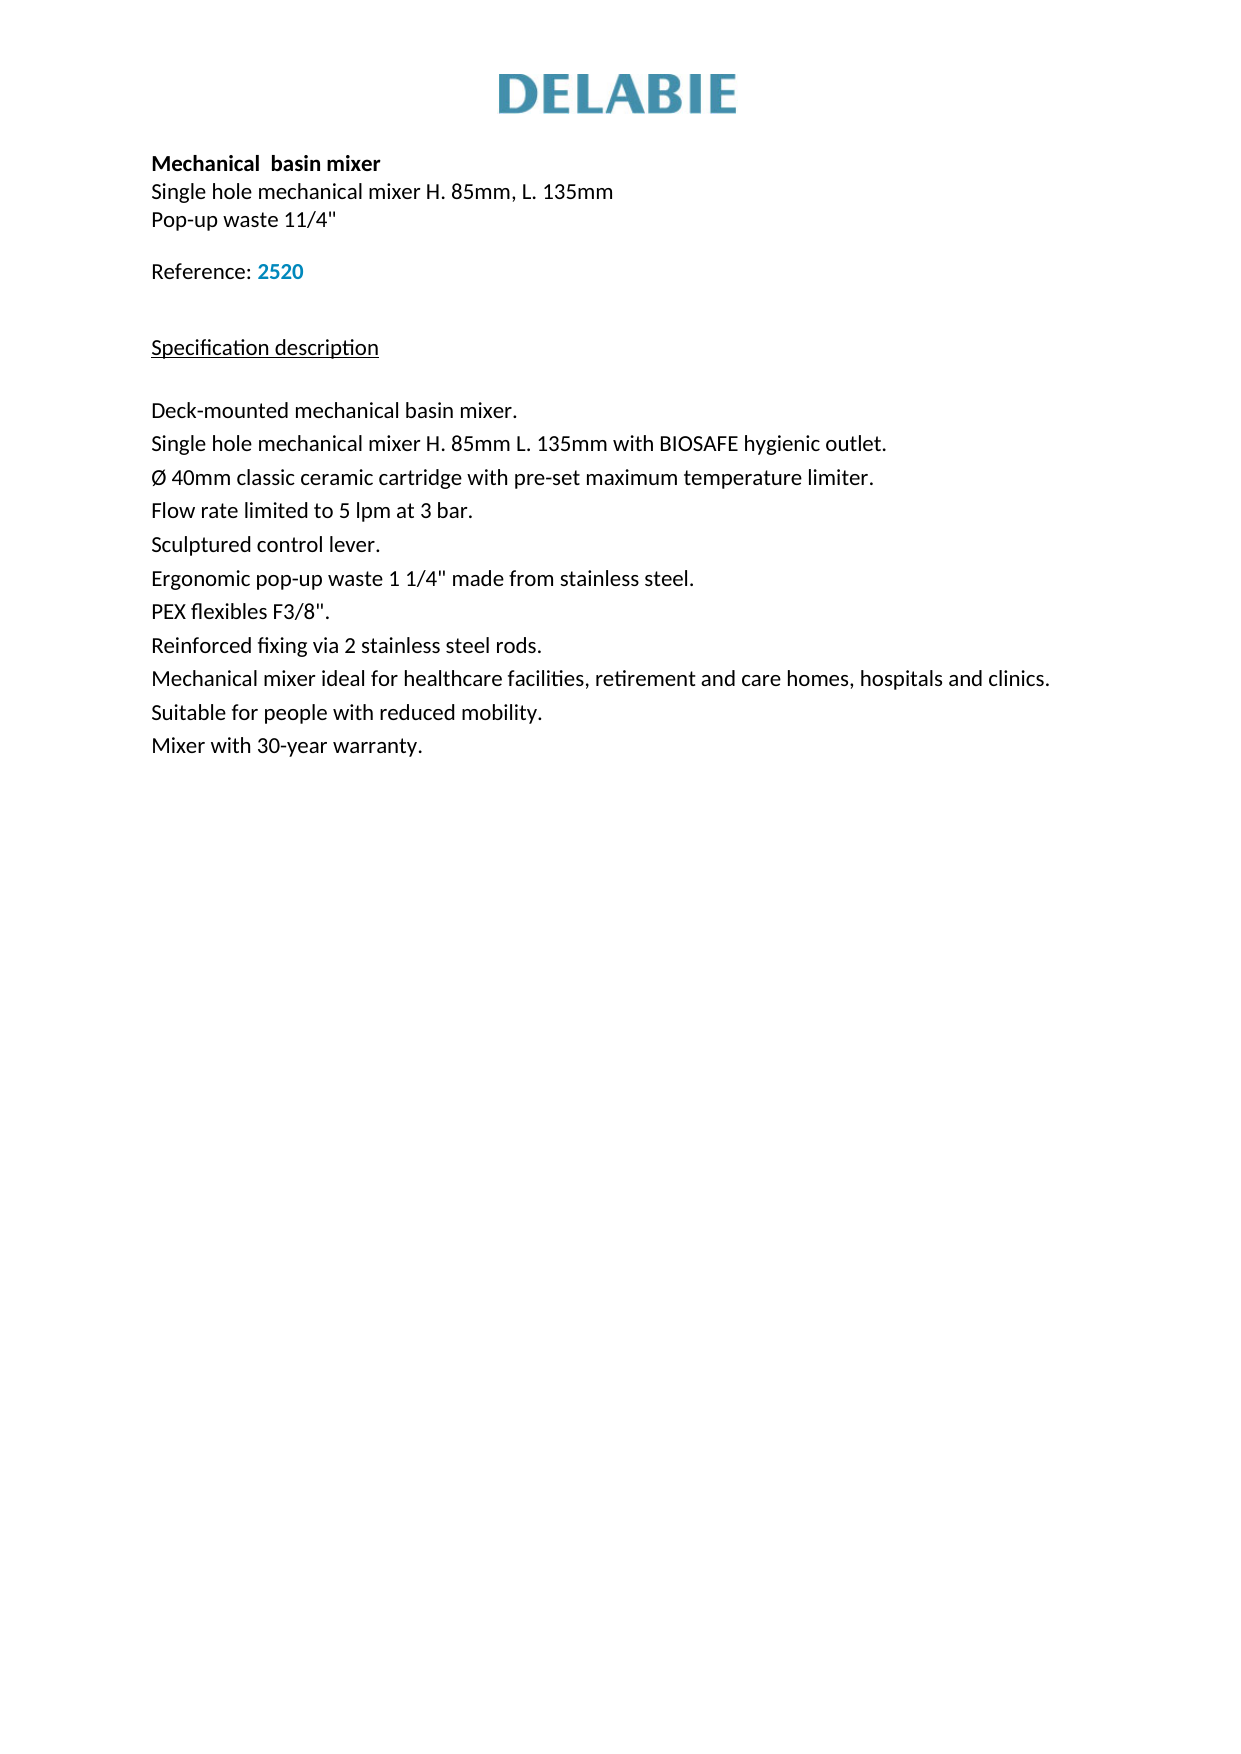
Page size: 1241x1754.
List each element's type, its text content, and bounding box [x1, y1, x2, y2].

text Flow rate limited to 5 lpm at 3 bar. [151, 497, 1084, 525]
text Suitable for people with reduced mobility. [151, 698, 1084, 726]
text Pop-up waste 11/4" [151, 205, 1084, 233]
text Ergonomic pop-up waste 1 1/4" made from stainless steel. [151, 564, 1084, 592]
text Ø 40mm classic ceramic cartridge with pre-set maximum temperature limiter. [151, 463, 1084, 491]
text Mechanical basin mixer [151, 149, 1084, 177]
text Sculptured control lever. [151, 530, 1084, 558]
text Mixer with 30-year warranty. [151, 731, 1084, 759]
picture [497, 74, 738, 114]
text Specification description [151, 333, 1084, 361]
text PEX flexibles F3/8". [151, 597, 1084, 625]
text Deck-mounted mechanical basin mixer. [151, 396, 1084, 424]
text Single hole mechanical mixer H. 85mm L. 135mm with BIOSAFE hygienic outlet. [151, 429, 1084, 458]
text Reinforced fixing via 2 stainless steel rods. [151, 631, 1084, 659]
text Reference: 2520 [151, 257, 1084, 285]
text Single hole mechanical mixer H. 85mm, L. 135mm [151, 177, 1084, 205]
text Mechanical mixer ideal for healthcare facilities, retirement and care homes, hospitals and clinics. [151, 664, 1084, 692]
